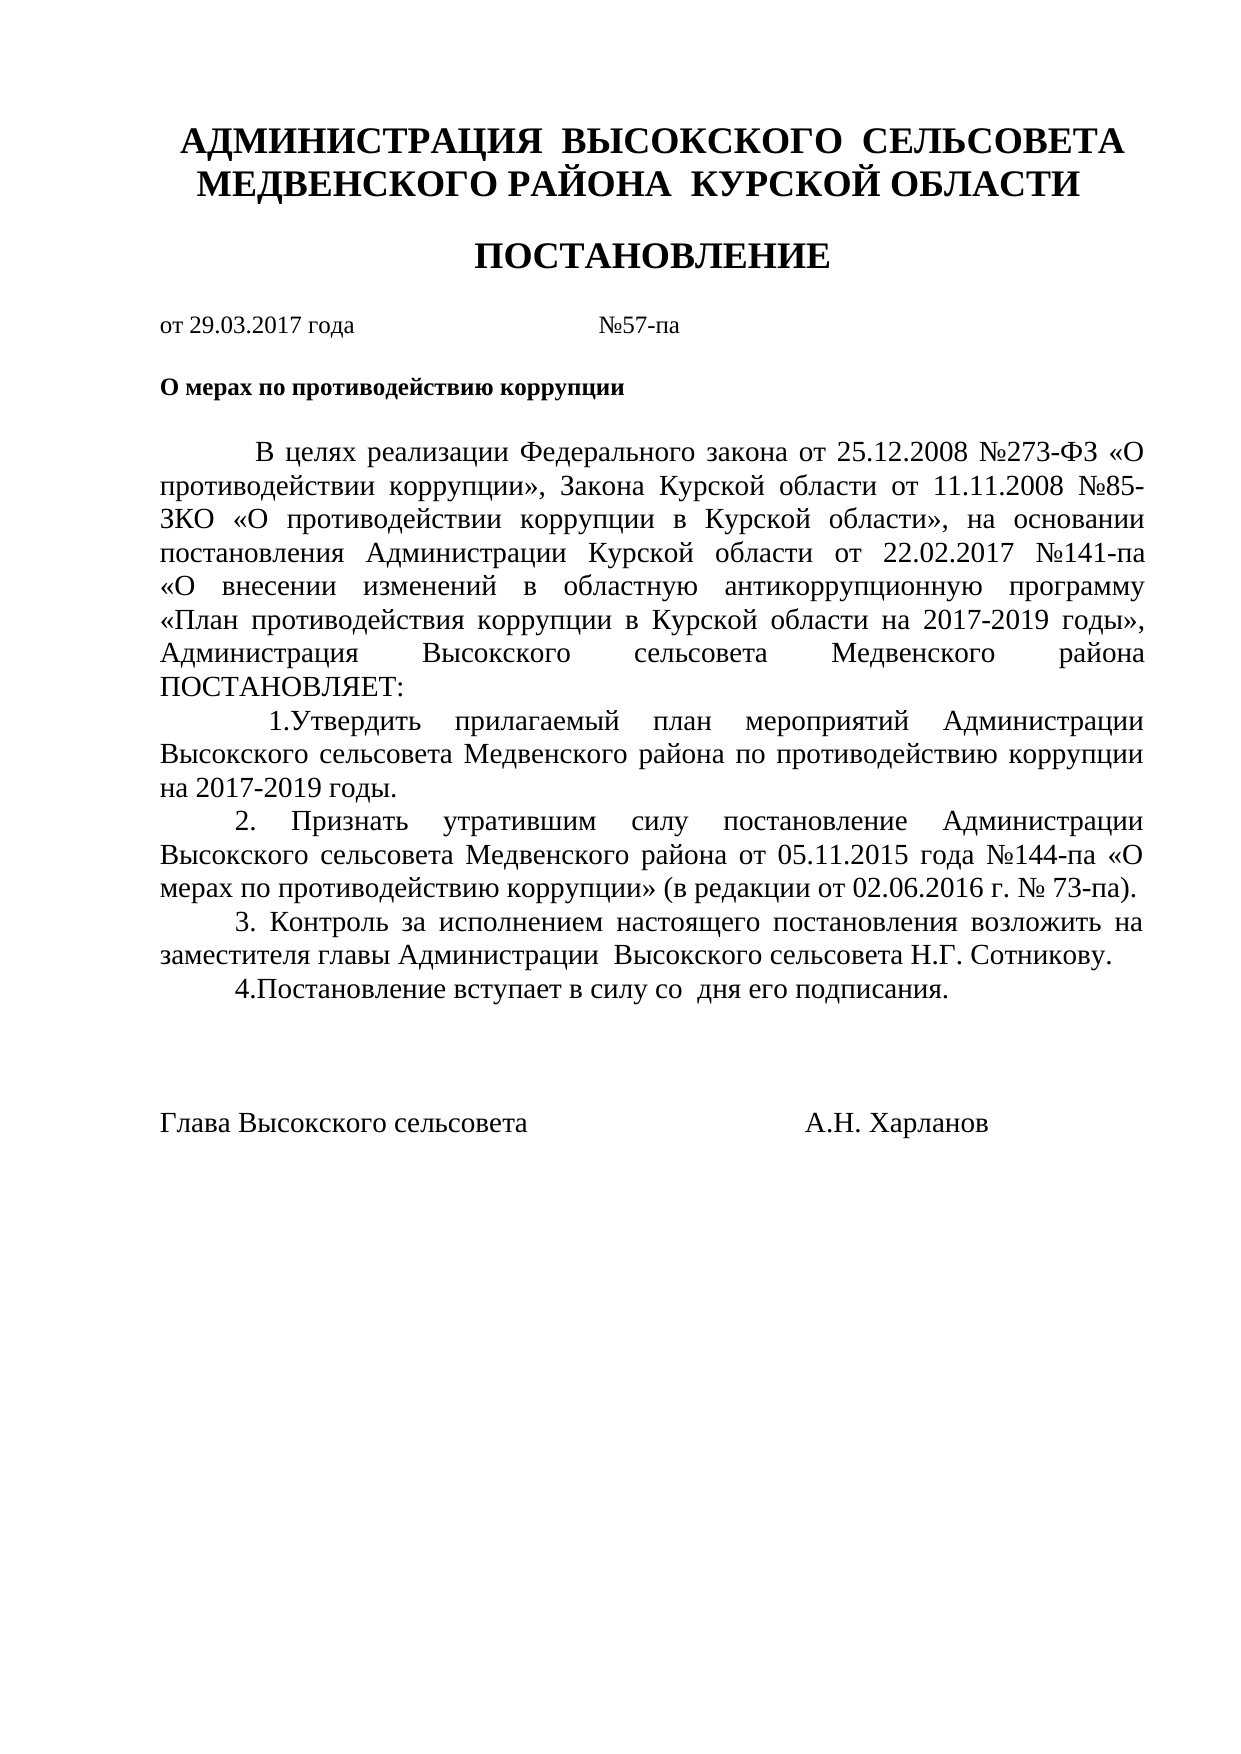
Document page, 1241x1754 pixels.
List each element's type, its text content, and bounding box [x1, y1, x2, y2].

text Глава Высокского сельсовета А.Н. Харланов [159, 1105, 1146, 1139]
text 4.Постановление вступает в силу со дня его подписания. [159, 971, 1144, 1004]
text 1.Утвердить прилагаемый план мероприятий Администрации Высокского сельсовета Медвенского района по противодействию коррупции на 2017-2019 годы. [159, 703, 1144, 803]
text МЕДВЕНСКОГО РАЙОНА КУРСКОЙ ОБЛАСТИ [122, 161, 1146, 204]
text 2. Признать утратившим силу постановление Администрации Высокского сельсовета Медвенского района от 05.11.2015 года №144-па «О мерах по противодействию коррупции» (в редакции от 02.06.2016 г. № 73-па). [159, 803, 1144, 904]
text В целях реализации Федерального закона от 25.12.2008 №273-ФЗ «О противодействии коррупции», Закона Курской области от 11.11.2008 №85-ЗКО «О противодействии коррупции в Курской области», на основании постановления Администрации Курской области от 22.02.2017 №141-па «О внесении изменений в областную антикоррупционную программу «План противодействия коррупции в Курской области на 2017-2019 годы», Администрация Высокского сельсовета Медвенского района ПОСТАНОВЛЯЕТ: [159, 434, 1146, 703]
text О мерах по противодействию коррупции [159, 372, 647, 401]
text АДМИНИСТРАЦИЯ ВЫСОКСКОГО СЕЛЬСОВЕТА [159, 118, 1146, 161]
text 3. Контроль за исполнением настоящего постановления возложить на заместителя главы Администрации Высокского сельсовета Н.Г. Сотникову. [159, 904, 1144, 971]
text от 29.03.2017 года №57-па [159, 310, 1146, 338]
text ПОСТАНОВЛЕНИЕ [159, 233, 1146, 276]
